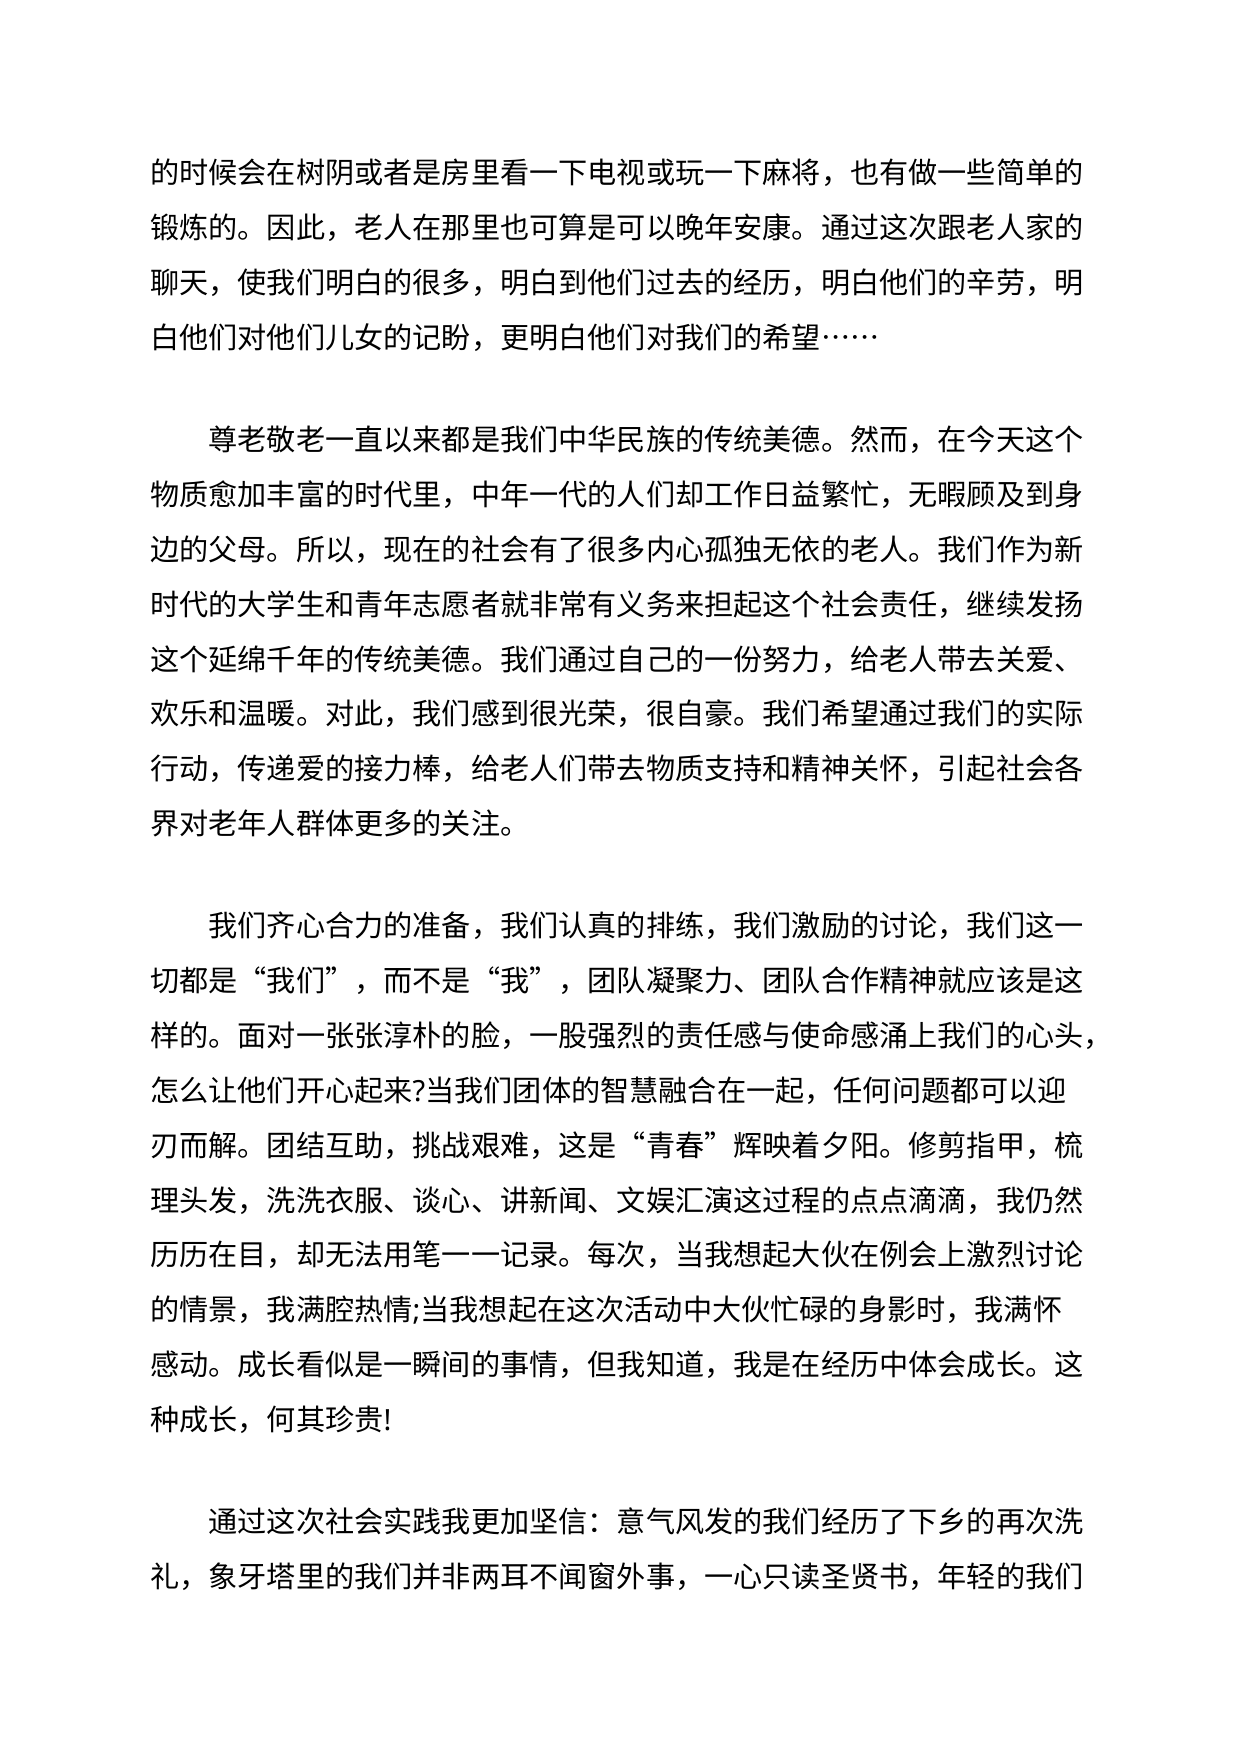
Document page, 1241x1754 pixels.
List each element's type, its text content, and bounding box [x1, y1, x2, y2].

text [150, 150, 1090, 357]
text 我们齐心合力的准备，我们认真的排练，我们激励的讨论，我们这一切都是“我们”，而不是“我”，团队凝聚力、团队合作精神就应该是这样的。面对一张张淳朴的脸，一股强烈的责任感与使命感涌上我们的心头，怎么让他们开心起来?当我们团体的智慧融合在一起，任何问题都可以迎刃而解。团结互助，挑战艰难，这是“青春”辉映着夕阳。修剪指甲，梳理头发，洗洗衣服、谈心、讲新闻、文娱汇演这过程的点点滴滴，我仍然历历在目，却无法用笔一一记录。每次，当我想起大伙在例会上激烈讨论的情景，我满腔热情;当我想起在这次活动中大伙忙碌的身影时，我满怀感动。成长看似是一瞬间的事情，但我知道，我是在经历中体会成长。这种成长，何其珍贵! [150, 902, 1090, 1439]
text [150, 1499, 1090, 1596]
text 尊老敬老一直以来都是我们中华民族的传统美德。然而，在今天这个物质愈加丰富的时代里，中年一代的人们却工作日益繁忙，无暇顾及到身边的父母。所以，现在的社会有了很多内心孤独无依的老人。我们作为新时代的大学生和青年志愿者就非常有义务来担起这个社会责任，继续发扬这个延绵千年的传统美德。我们通过自己的一份努力，给老人带去关爱、欢乐和温暖。对此，我们感到很光荣，很自豪。我们希望通过我们的实际行动，传递爱的接力棒，给老人们带去物质支持和精神关怀，引起社会各界对老年人群体更多的关注。 [150, 416, 1090, 843]
